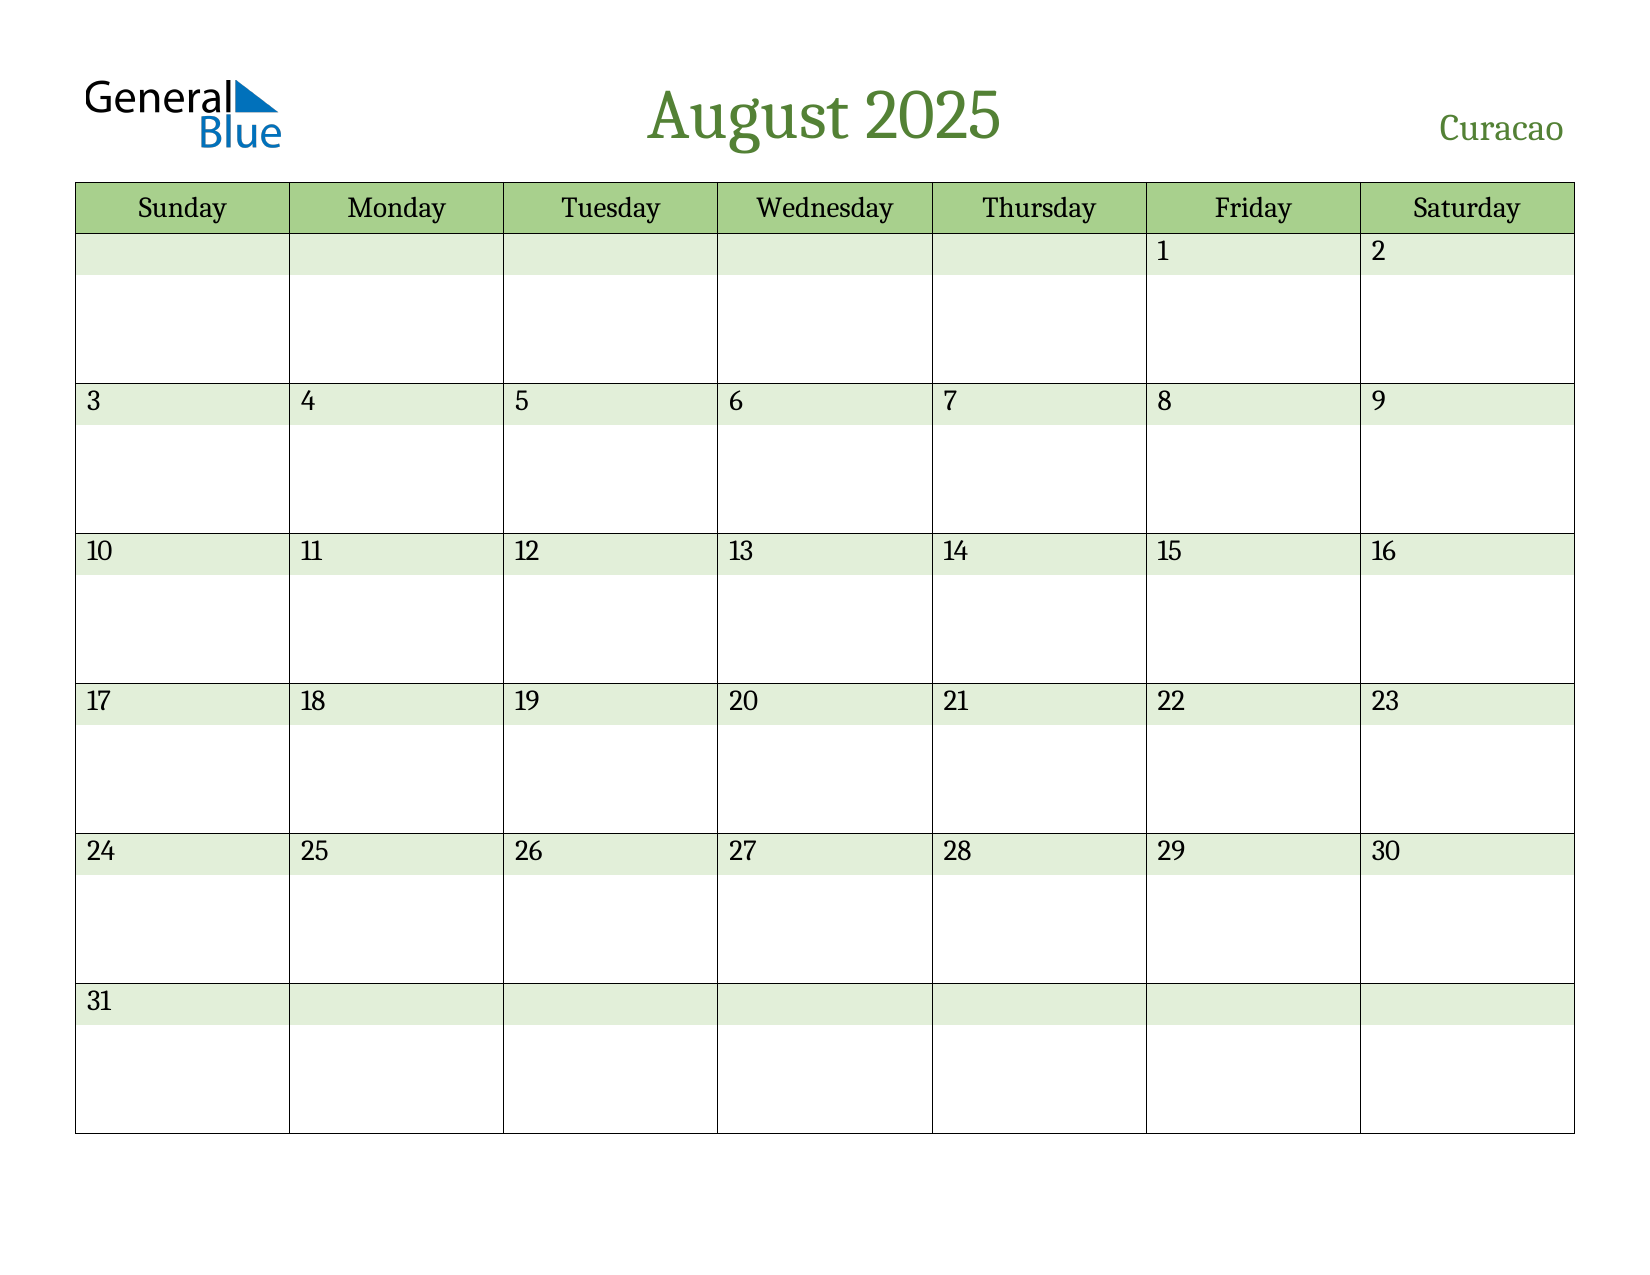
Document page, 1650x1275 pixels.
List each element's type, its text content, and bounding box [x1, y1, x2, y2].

table_cell [718, 725, 932, 833]
table_cell [933, 275, 1146, 383]
table_cell Wednesday [718, 183, 932, 233]
table_cell [1147, 984, 1360, 1025]
table_cell [290, 575, 503, 683]
table_cell 17 [76, 684, 289, 725]
table_cell [76, 725, 289, 833]
table_cell [933, 725, 1146, 833]
table_cell [718, 875, 932, 983]
table_cell 13 [718, 534, 932, 575]
table_cell [1361, 875, 1574, 983]
table_cell [76, 234, 289, 275]
table_cell 18 [290, 684, 503, 725]
table_cell 15 [1147, 534, 1360, 575]
table_cell [718, 234, 932, 275]
table_cell [76, 575, 289, 683]
table_cell [1361, 575, 1574, 683]
table_cell [290, 234, 503, 275]
table_cell 29 [1147, 834, 1360, 875]
table_cell 6 [718, 384, 932, 425]
table_cell Tuesday [504, 183, 717, 233]
table_cell [290, 425, 503, 533]
table_cell [718, 425, 932, 533]
table_cell [718, 275, 932, 383]
table_cell [504, 875, 717, 983]
table_cell [1147, 575, 1360, 683]
table_cell [1147, 1025, 1360, 1133]
table_cell [1147, 425, 1360, 533]
table_cell 5 [504, 384, 717, 425]
table_cell [1361, 1025, 1574, 1133]
table_cell [718, 984, 932, 1025]
table_cell [290, 984, 503, 1025]
table_cell [1361, 425, 1574, 533]
table_cell [718, 1025, 932, 1133]
table_cell [1361, 984, 1574, 1025]
table_cell [504, 275, 717, 383]
table_cell [933, 1025, 1146, 1133]
table_header Curacao [1146, 75, 1574, 182]
table_cell Friday [1147, 183, 1360, 233]
table_cell 23 [1361, 684, 1574, 725]
table_cell [933, 425, 1146, 533]
table_cell 7 [933, 384, 1146, 425]
table_cell 24 [76, 834, 289, 875]
table_cell 16 [1361, 534, 1574, 575]
table_cell 27 [718, 834, 932, 875]
table_cell [504, 725, 717, 833]
table_cell [718, 575, 932, 683]
table_cell 2 [1361, 234, 1574, 275]
table_cell [76, 275, 289, 383]
table_cell Saturday [1361, 183, 1574, 233]
table_cell [290, 1025, 503, 1133]
table_cell 1 [1147, 234, 1360, 275]
table_cell Sunday [76, 183, 289, 233]
table_cell [1147, 275, 1360, 383]
table_cell 28 [933, 834, 1146, 875]
table_cell [290, 875, 503, 983]
picture [86, 80, 281, 148]
table_cell [1147, 725, 1360, 833]
table_cell [290, 725, 503, 833]
table_cell [76, 875, 289, 983]
table_cell 26 [504, 834, 717, 875]
table_cell 14 [933, 534, 1146, 575]
table_cell [933, 875, 1146, 983]
table_cell [504, 1025, 717, 1133]
table_cell 4 [290, 384, 503, 425]
table_cell [504, 575, 717, 683]
table_cell [1147, 875, 1360, 983]
table_cell [1361, 725, 1574, 833]
table_cell [76, 425, 289, 533]
table_cell Thursday [933, 183, 1146, 233]
table_header August 2025 [504, 75, 1146, 182]
table_cell 22 [1147, 684, 1360, 725]
table_cell [290, 275, 503, 383]
table_cell 10 [76, 534, 289, 575]
table_cell 20 [718, 684, 932, 725]
table_cell [504, 984, 717, 1025]
table_cell 12 [504, 534, 717, 575]
table_cell [933, 575, 1146, 683]
table_header [76, 75, 503, 182]
table_cell 19 [504, 684, 717, 725]
table_cell 8 [1147, 384, 1360, 425]
table_cell 31 [76, 984, 289, 1025]
table_cell 25 [290, 834, 503, 875]
table_cell [933, 984, 1146, 1025]
table_cell 3 [76, 384, 289, 425]
table_cell [1361, 275, 1574, 383]
table_cell [504, 234, 717, 275]
table_cell [504, 425, 717, 533]
table_cell [933, 234, 1146, 275]
table_cell 9 [1361, 384, 1574, 425]
table_cell [76, 1025, 289, 1133]
table_cell 21 [933, 684, 1146, 725]
table_cell Monday [290, 183, 503, 233]
table_cell 11 [290, 534, 503, 575]
table_cell 30 [1361, 834, 1574, 875]
